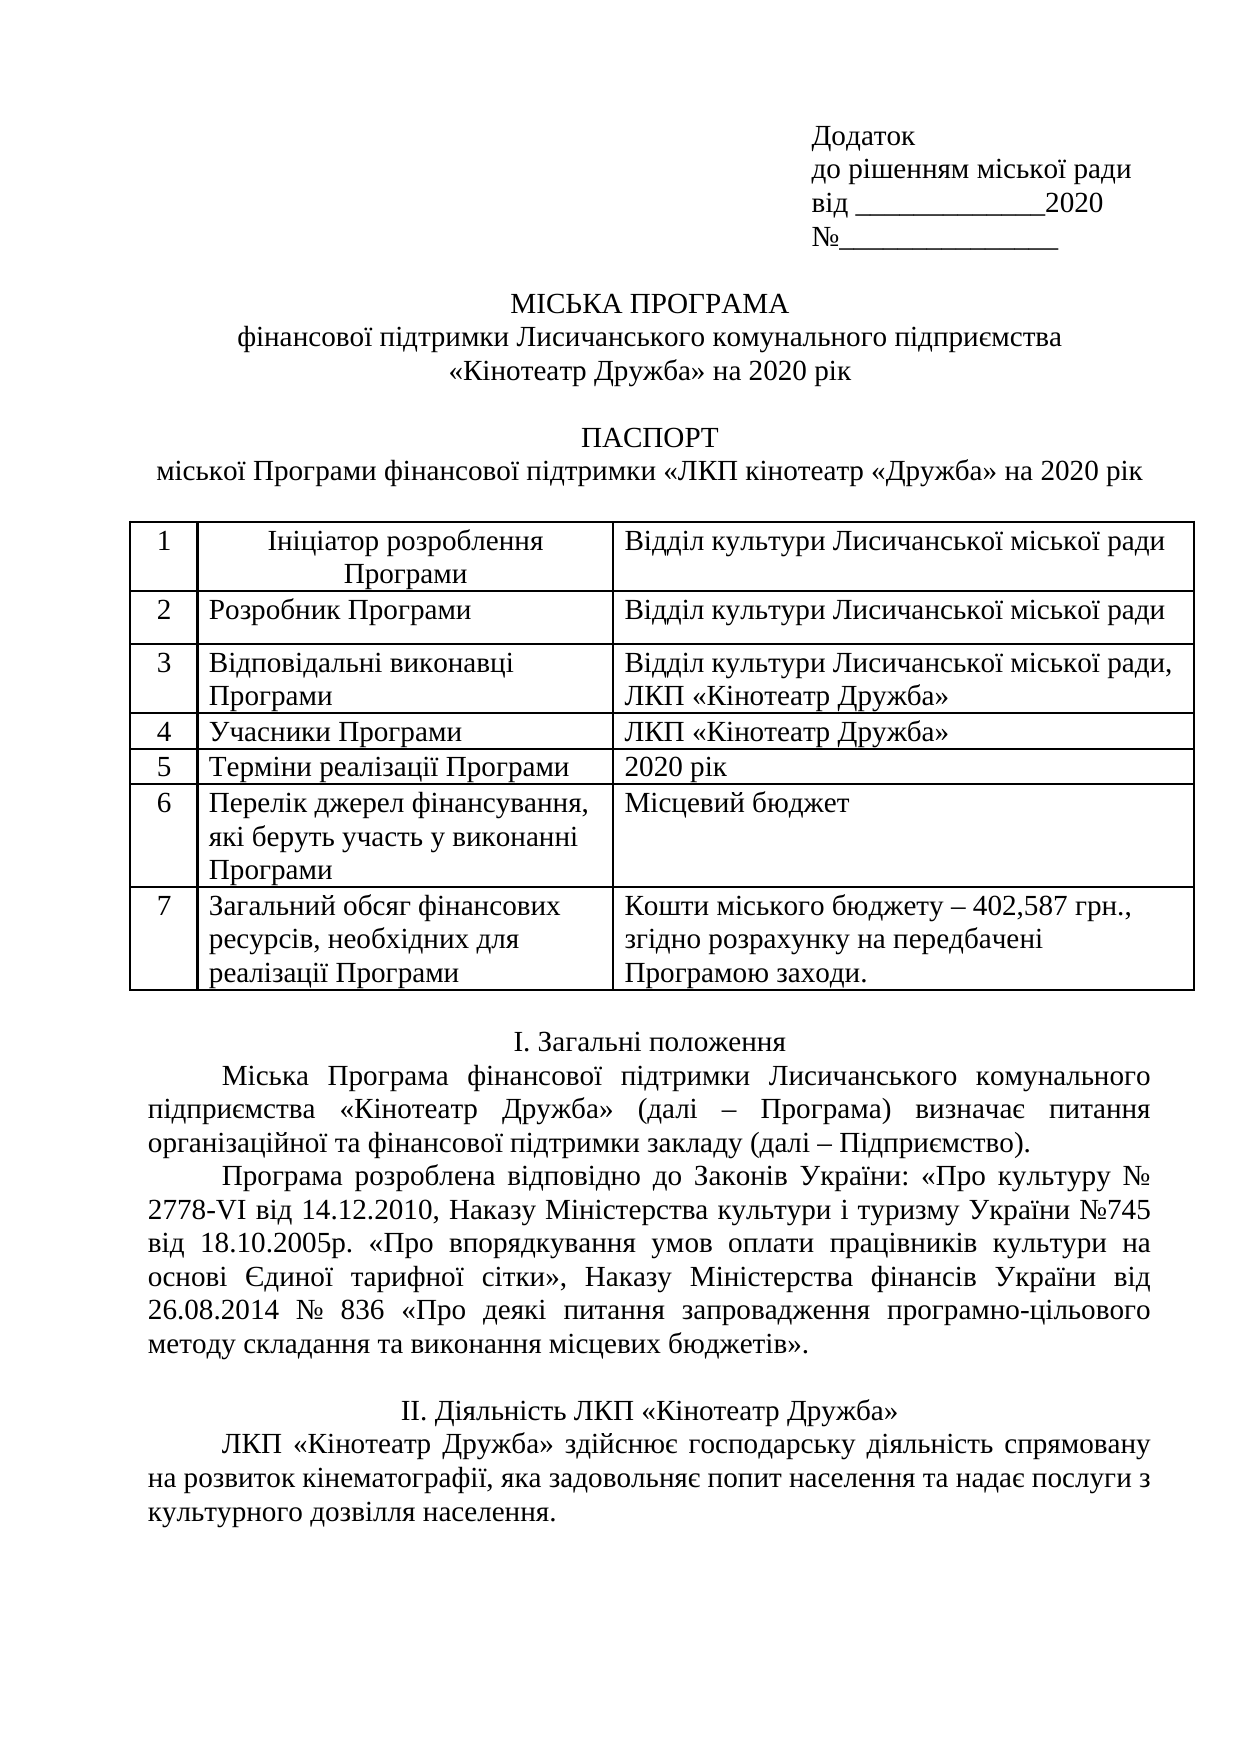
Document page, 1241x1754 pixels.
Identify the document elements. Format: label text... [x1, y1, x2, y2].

text «Кінотеатр Дружба» на 2020 рік [148, 353, 1152, 386]
text ЛКП «Кінотеатр Дружба» здійснює господарську діяльність спрямовану на розвиток кінематографії, яка задовольняє попит населення та надає послуги з культурного дозвілля населення. [148, 1427, 1152, 1527]
text МІСЬКА ПРОГРАМА [148, 286, 1152, 319]
table_cell 5 [131, 750, 196, 783]
text І. Загальні положення [148, 1024, 1152, 1058]
text ПАСПОРТ міської Програми фінансової підтримки «ЛКП кінотеатр «Дружба» на 2020 рік [148, 420, 1152, 487]
table_cell 6 [131, 785, 196, 886]
table_header Відділ культури Лисичанської міської ради [614, 523, 1193, 590]
table_cell Відповідальні виконавці Програми [199, 645, 612, 712]
table_cell 2020 рік [614, 750, 1193, 783]
table_cell 3 [131, 645, 196, 712]
table_cell Терміни реалізації Програми [199, 750, 612, 783]
table_header Ініціатор розроблення Програми [199, 523, 612, 590]
text Додаток [811, 118, 1152, 152]
table_cell Місцевий бюджет [614, 785, 1193, 886]
table_cell 7 [131, 888, 196, 988]
table_cell Загальний обсяг фінансових ресурсів, необхідних для реалізації Програми [199, 888, 612, 988]
text ІІ. Діяльність ЛКП «Кінотеатр Дружба» [148, 1393, 1152, 1427]
table_cell Перелік джерел фінансування, які беруть участь у виконанні Програми [199, 785, 612, 886]
table_cell 2 [131, 592, 196, 643]
table_cell 4 [131, 714, 196, 747]
text Програма розроблена відповідно до Законів України: «Про культуру № 2778-VI від 14.12.2010, Наказу Міністерства культури і туризму України №745 від 18.10.2005р. «Про впорядкування умов оплати працівників культури на основі Єдиної тарифної сітки», Наказу Міністерства фінансів України від 26.08.2014 № 836 «Про деякі питання запровадження програмно-цільового методу складання та виконання місцевих бюджетів». [148, 1158, 1152, 1359]
table_cell Учасники Програми [199, 714, 612, 747]
table_cell Розробник Програми [199, 592, 612, 643]
table_cell Відділ культури Лисичанської міської ради [614, 592, 1193, 643]
table_header 1 [131, 523, 196, 590]
text фінансової підтримки Лисичанського комунального підприємства [148, 319, 1152, 353]
table_cell ЛКП «Кінотеатр Дружба» [614, 714, 1193, 747]
text Міська Програма фінансової підтримки Лисичанського комунального підприємства «Кінотеатр Дружба» (далі – Програма) визначає питання організаційної та фінансової підтримки закладу (далі – Підприємство). [148, 1058, 1152, 1158]
table_cell Кошти міського бюджету – 402,587 грн., згідно розрахунку на передбачені Програмою заходи. [614, 888, 1193, 988]
text до рішенням міської ради [811, 152, 1152, 185]
table_cell Відділ культури Лисичанської міської ради, ЛКП «Кінотеатр Дружба» [614, 645, 1193, 712]
text від _____________2020 №_______________ [811, 185, 1152, 252]
